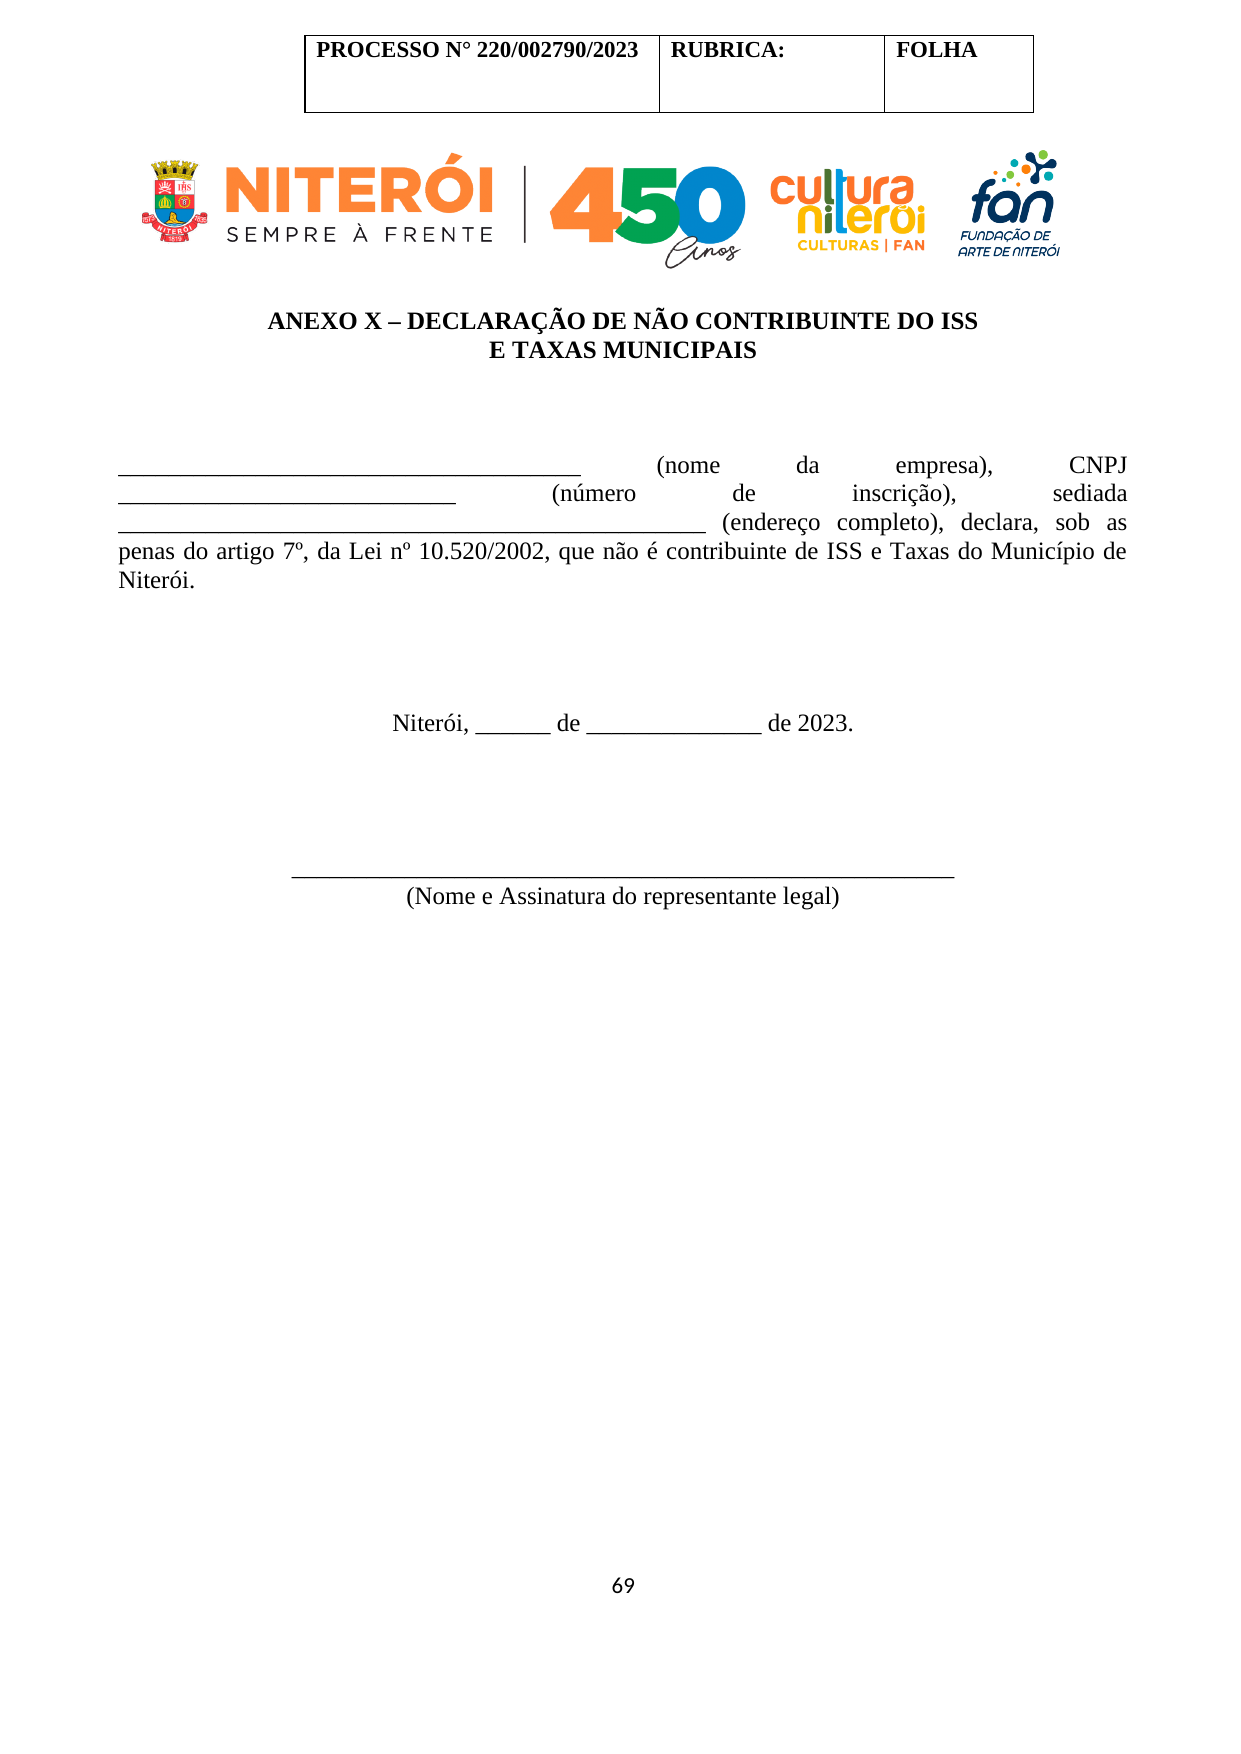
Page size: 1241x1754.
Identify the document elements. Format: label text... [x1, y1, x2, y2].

text _____________________________________ (nome da empresa), CNPJ ___________________________ (número de inscrição), sediada _______________________________________________ (endereço completo), declara, sob as penas do artigo 7º, da Lei nº 10.520/2002, que não é contribuinte de ISS e Taxas do Município de Niterói. [118, 450, 1128, 593]
text E TAXAS MUNICIPAIS [118, 335, 1128, 363]
text (Nome e Assinatura do representante legal) [118, 881, 1128, 910]
text Niterói, ______ de ______________ de 2023. [118, 708, 1128, 737]
picture [118, 115, 1078, 292]
text ANEXO X – DECLARAÇÃO DE NÃO CONTRIBUINTE DO ISS [118, 306, 1128, 335]
text _____________________________________________________ [118, 823, 1128, 881]
